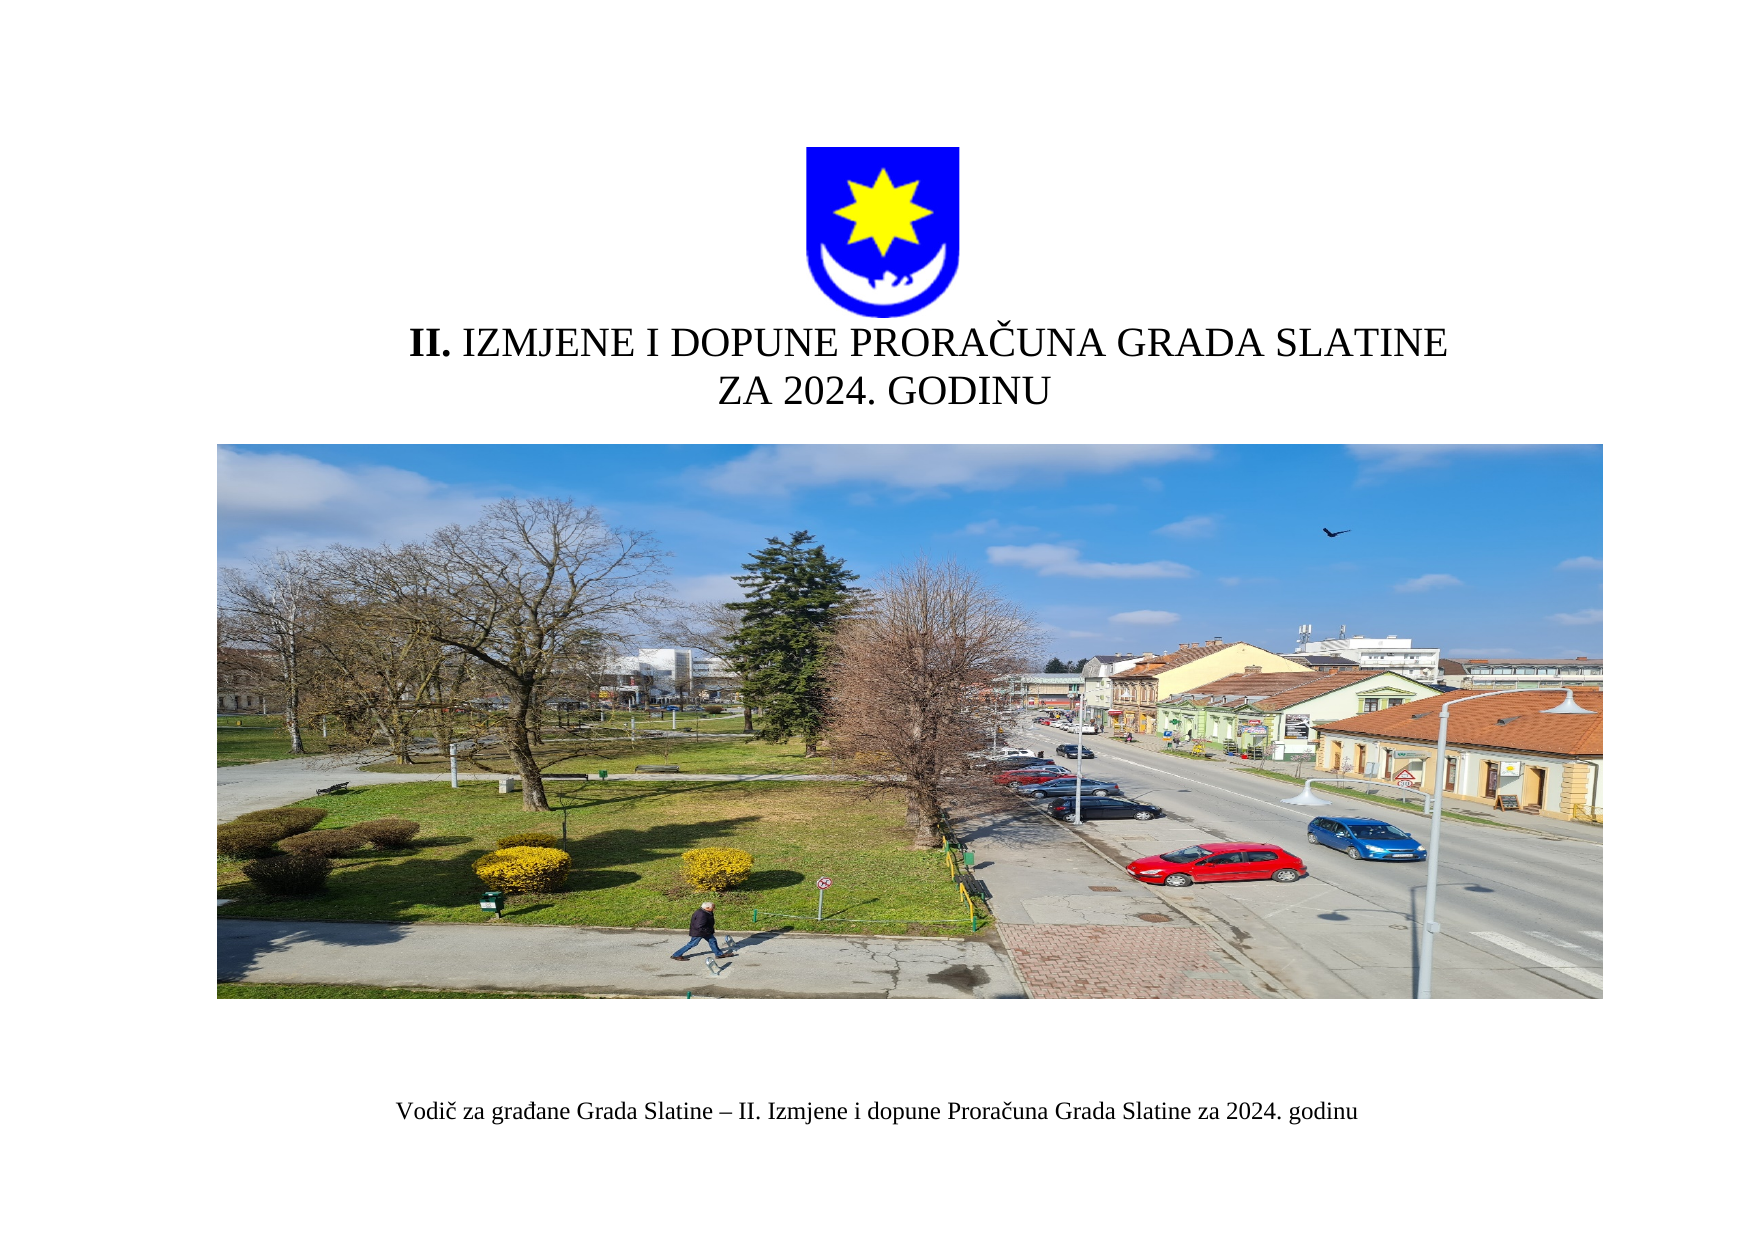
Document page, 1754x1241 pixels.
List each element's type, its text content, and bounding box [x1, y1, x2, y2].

picture [217, 444, 1603, 999]
text ZA 2024. GODINU [217, 366, 1557, 413]
text II. IZMJENE I DOPUNE PRORAČUNA GRADA SLATINE [217, 318, 1557, 366]
picture [806, 147, 960, 318]
